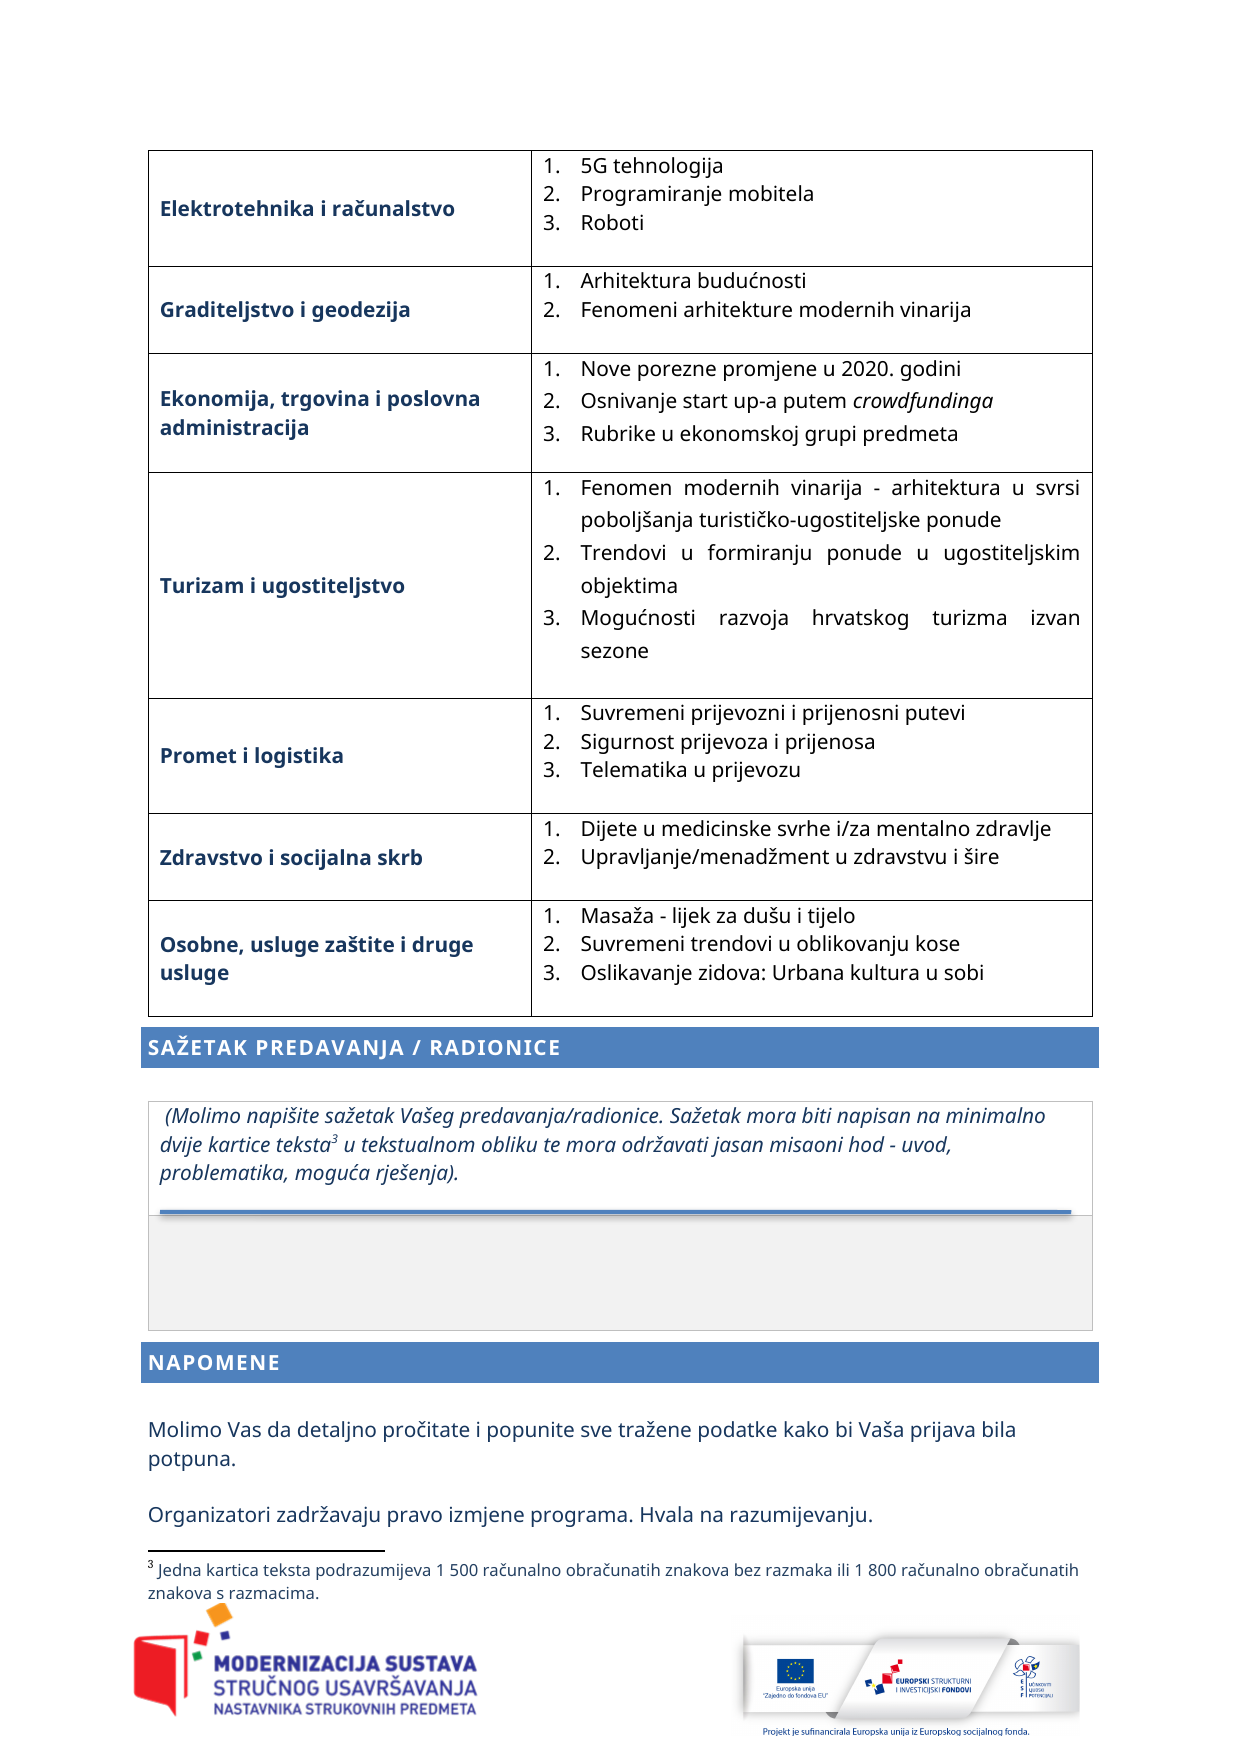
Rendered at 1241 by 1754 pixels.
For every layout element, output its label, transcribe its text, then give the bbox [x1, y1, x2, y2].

table_cell 5G tehnologija Programiranje mobitela Roboti [532, 151, 1092, 266]
table_cell Masaža - lijek za dušu i tijelo Suvremeni trendovi u oblikovanju kose Oslikavanje zidova: Urbana kultura u sobi [532, 901, 1092, 1016]
text Organizatori zadržavaju pravo izmjene programa. Hvala na razumijevanju. [148, 1501, 1093, 1529]
table_cell Suvremeni prijevozni i prijenosni putevi Sigurnost prijevoza i prijenosa Telematika u prijevozu [532, 699, 1092, 813]
table_header (Molimo napišite sažetak Vašeg predavanja/radionice. Sažetak mora biti napisan na minimalno dvije kartice teksta u tekstualnom obliku te mora održavati jasan misaoni hod - uvod, problematika, moguća rješenja). [149, 1102, 1092, 1215]
table_cell Nove porezne promjene u 2020. godini Osnivanje start up-a putem crowdfundinga Rubrike u ekonomskoj grupi predmeta [532, 354, 1092, 472]
picture [731, 1615, 1080, 1736]
table_cell Zdravstvo i socijalna skrb [149, 814, 531, 900]
table_cell Arhitektura budućnosti Fenomeni arhitekture modernih vinarija [532, 267, 1092, 353]
subtitle SAŽETAK PREDAVANJA / RADIONICE [148, 1033, 1093, 1062]
picture [117, 1603, 533, 1750]
table_cell Promet i logistika [149, 699, 531, 813]
table_cell Ekonomija, trgovina i poslovna administracija [149, 354, 531, 472]
table_cell [149, 1216, 1092, 1330]
table_cell Dijete u medicinske svrhe i/za mentalno zdravlje Upravljanje/menadžment u zdravstvu i šire [532, 814, 1092, 900]
text Molimo Vas da detaljno pročitate i popunite sve tražene podatke kako bi Vaša prijava bila potpuna. [148, 1415, 1093, 1472]
table_cell Elektrotehnika i računalstvo [149, 151, 531, 266]
subtitle NAPOMENE [148, 1348, 1093, 1376]
table_cell Osobne, usluge zaštite i druge usluge [149, 901, 531, 1016]
table_cell Graditeljstvo i geodezija [149, 267, 531, 353]
table_cell Fenomen modernih vinarija - arhitektura u svrsi poboljšanja turističko-ugostiteljske ponude Trendovi u formiranju ponude u ugostiteljskim objektima Mogućnosti razvoja hrvatskog turizma izvan sezone [532, 473, 1092, 697]
table_cell Turizam i ugostiteljstvo [149, 473, 531, 697]
